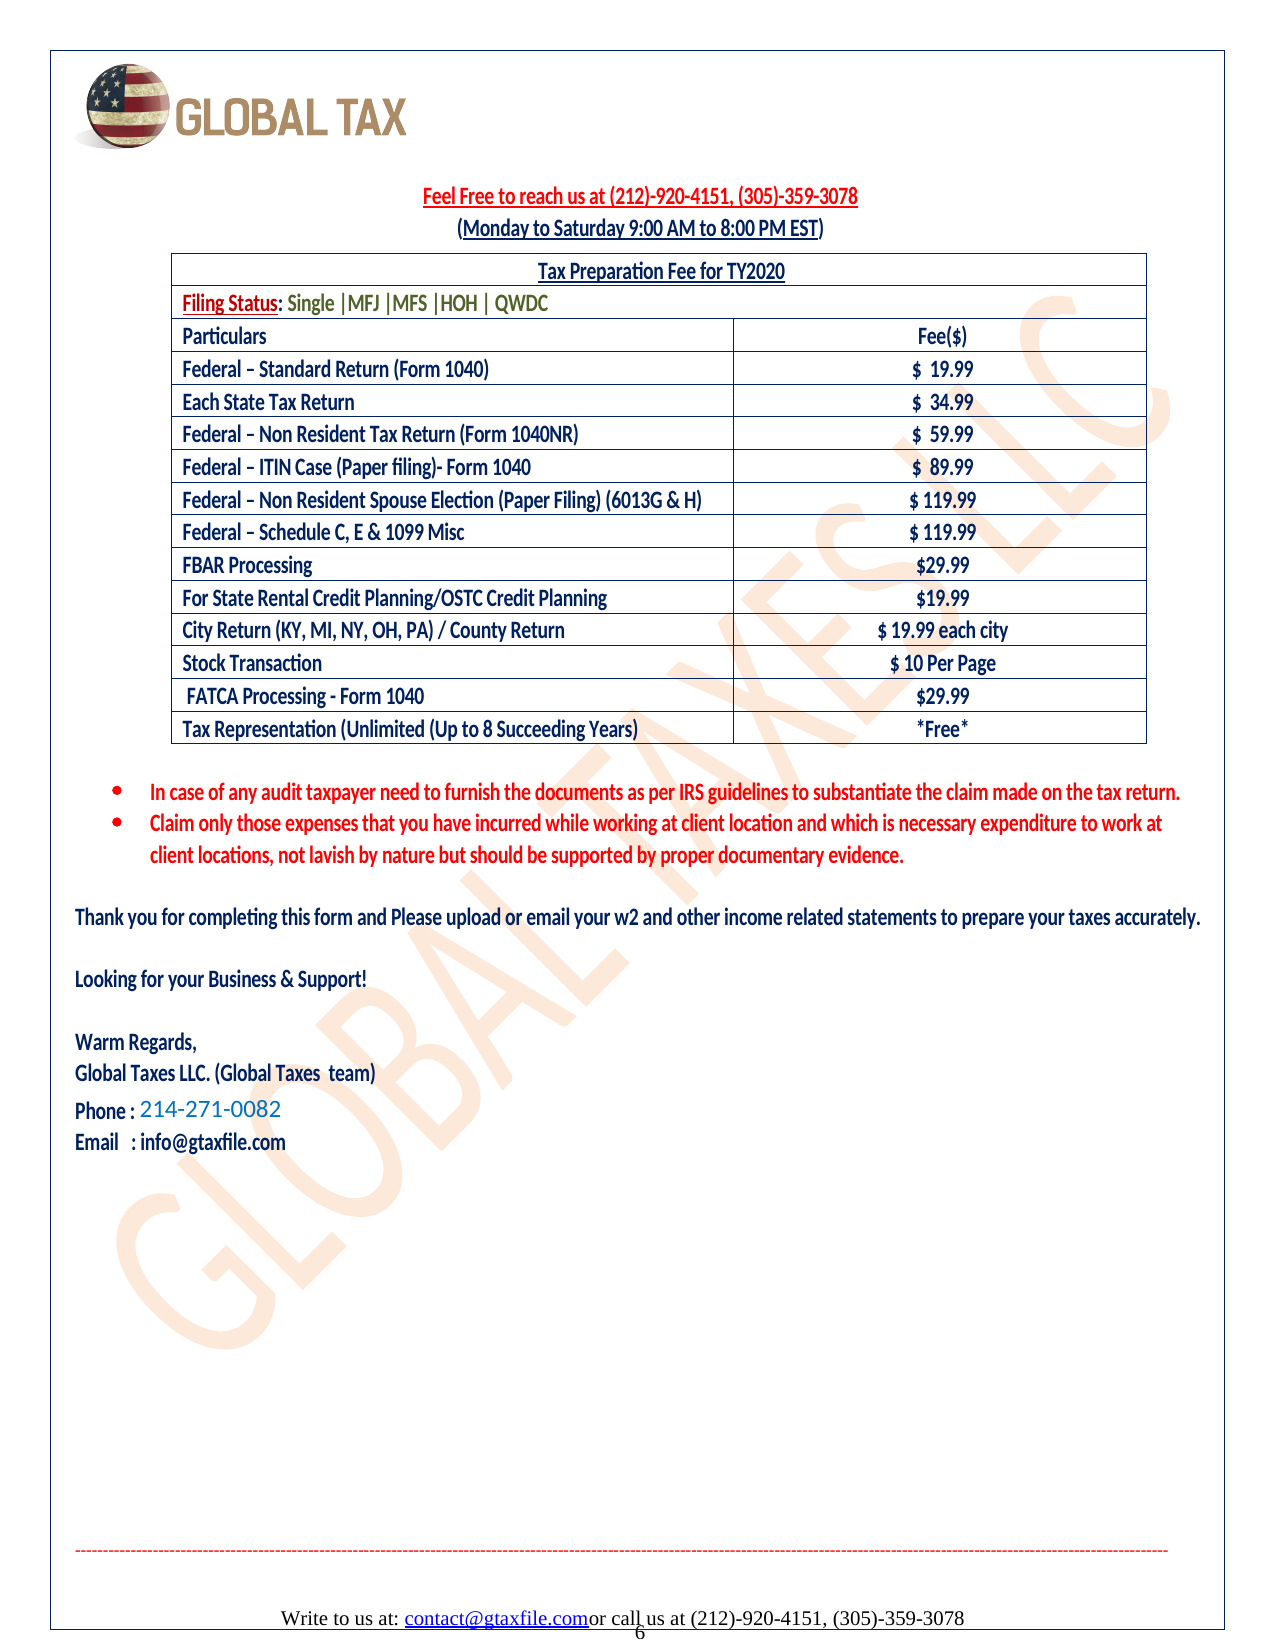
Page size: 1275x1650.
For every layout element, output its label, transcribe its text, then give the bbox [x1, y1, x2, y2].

table_cell $ 19.99 each city [734, 614, 1146, 645]
list In case of any audit taxpayer need to furnish the documents as per IRS guidelines to substantiate the claim made on the tax return. [112, 775, 1206, 806]
text Email : info@gtaxfile.com [75, 1125, 1206, 1157]
table_cell Federal – Non Resident Tax Return (Form 1040NR) [172, 417, 733, 449]
list Claim only those expenses that you have incurred while working at client location and which is necessary expenditure to work at client locations, not lavish by nature but should be supported by proper documentary evidence. [112, 806, 1206, 870]
table_cell Particulars [172, 319, 733, 351]
table_cell Federal – Non Resident Spouse Election (Paper Filing) (6013G & H) [172, 483, 733, 514]
table_cell $ 119.99 [734, 483, 1146, 514]
table_cell Federal – ITIN Case (Paper filing)- Form 1040 [172, 450, 733, 482]
table_cell $29.99 [734, 679, 1146, 711]
table_cell Each State Tax Return [172, 385, 733, 416]
table_cell *Free* [734, 712, 1146, 743]
text Global Taxes LLC. (Global Taxes team) [75, 1056, 1206, 1088]
table_cell Federal – Schedule C, E & 1099 Misc [172, 515, 733, 547]
table_cell Fee($) [734, 319, 1146, 351]
table_cell $ 10 Per Page [734, 646, 1146, 678]
table_cell $29.99 [734, 548, 1146, 580]
table_cell $ 19.99 [734, 352, 1146, 383]
text Phone : 214-271-0082 [75, 1091, 1206, 1125]
table_cell $19.99 [734, 581, 1146, 612]
table_cell $ 89.99 [734, 450, 1146, 482]
table_cell Stock Transaction [172, 646, 733, 678]
table_cell For State Rental Credit Planning/OSTC Credit Planning [172, 581, 733, 612]
picture [75, 63, 407, 149]
table_cell Tax Representation (Unlimited (Up to 8 Succeeding Years) [172, 712, 733, 743]
table_cell City Return (KY, MI, NY, OH, PA) / County Return [172, 614, 733, 645]
table_cell Filing Status: Single |MFJ |MFS |HOH | QWDC [172, 286, 1146, 318]
text Feel Free to reach us at (212)-920-4151, (305)-359-3078 [75, 179, 1206, 211]
table_cell $ 59.99 [734, 417, 1146, 449]
table_header Tax Preparation Fee for TY2020 [172, 254, 1146, 285]
table_cell FATCA Processing - Form 1040 [172, 679, 733, 711]
table_cell $ 34.99 [734, 385, 1146, 416]
text Looking for your Business & Support! [75, 962, 1206, 994]
text (Monday to Saturday 9:00 AM to 8:00 PM EST) [75, 211, 1206, 242]
table_cell Federal – Standard Return (Form 1040) [172, 352, 733, 383]
text Warm Regards, [75, 1025, 1206, 1056]
text Thank you for completing this form and Please upload or email your w2 and other income related statements to prepare your taxes accurately. [75, 900, 1206, 932]
table_cell FBAR Processing [172, 548, 733, 580]
table_cell $ 119.99 [734, 515, 1146, 547]
